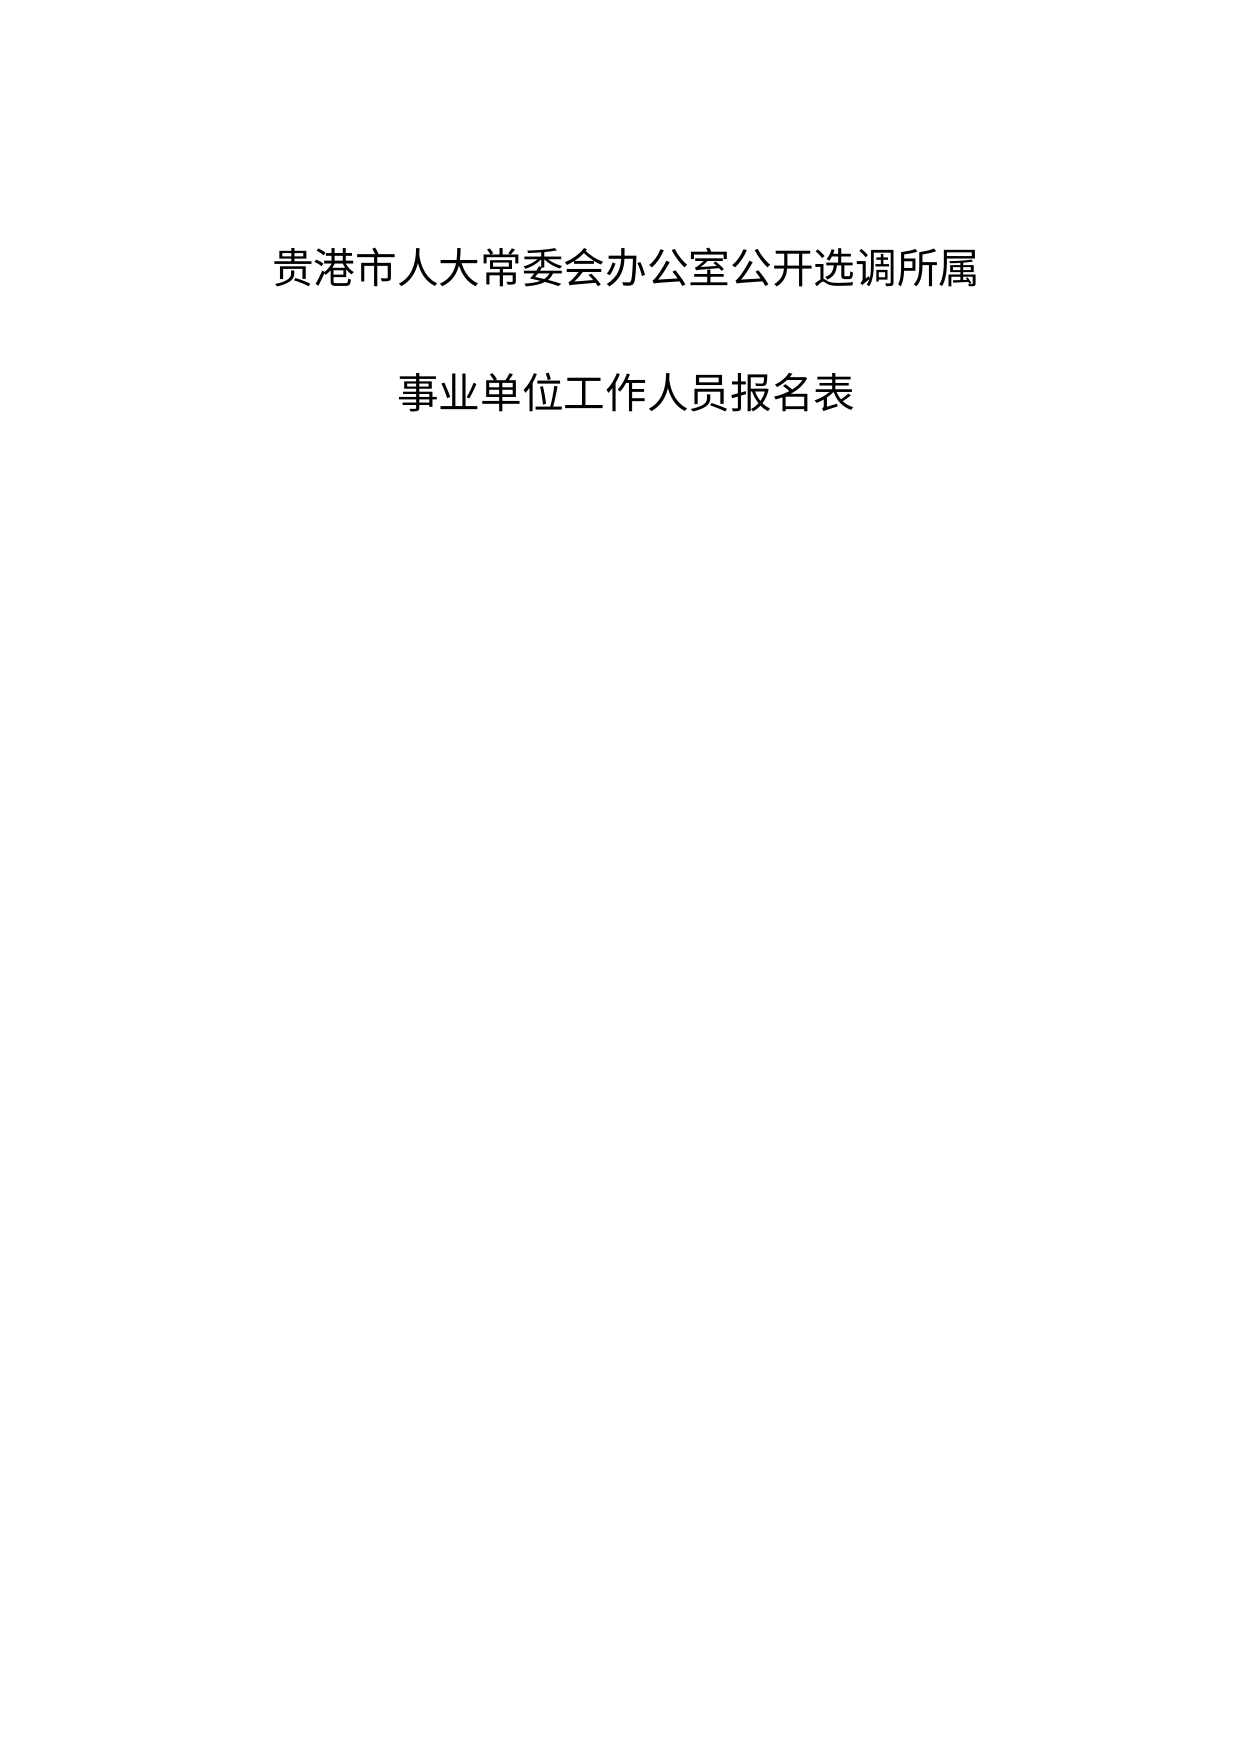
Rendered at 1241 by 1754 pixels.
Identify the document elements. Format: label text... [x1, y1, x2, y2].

text 事业单位工作人员报名表 [165, 358, 1087, 423]
text 贵港市人大常委会办公室公开选调所属 [165, 233, 1087, 298]
